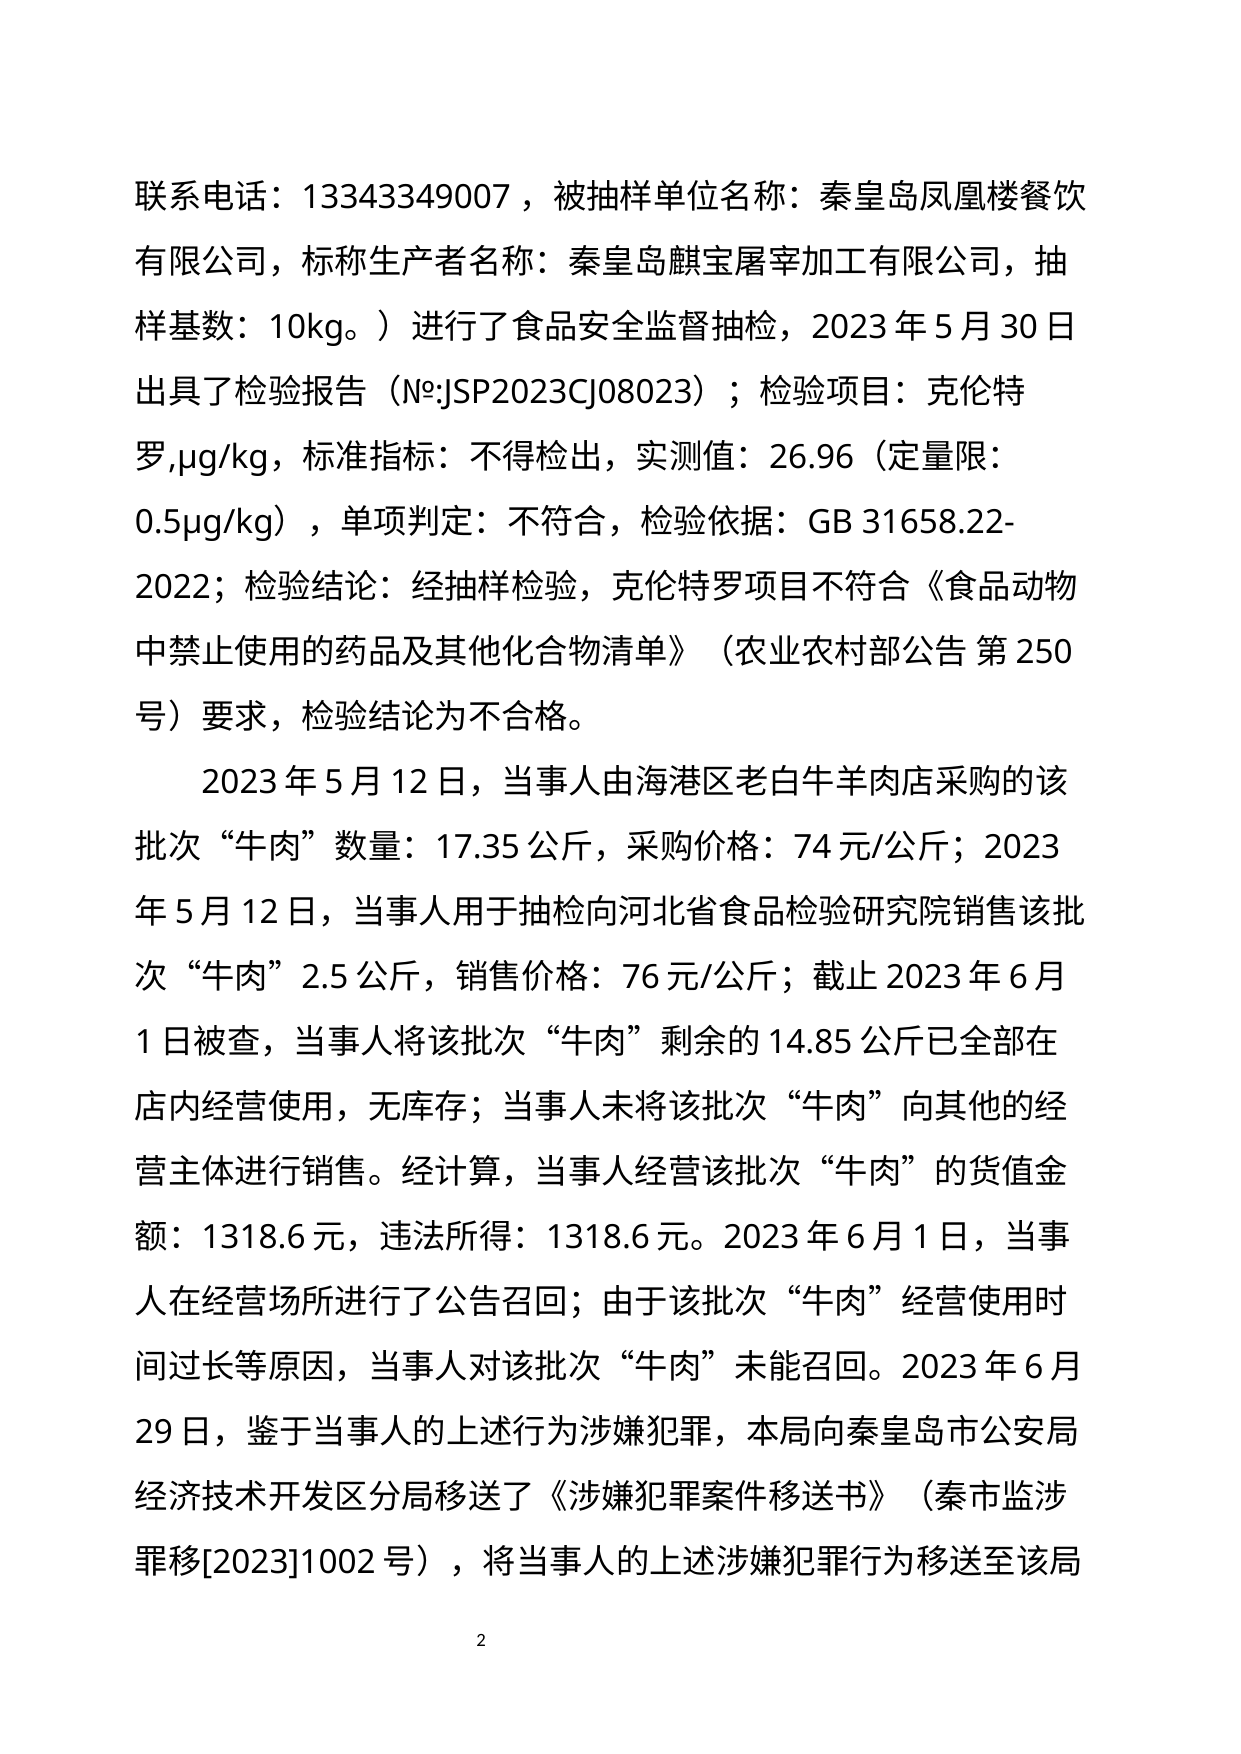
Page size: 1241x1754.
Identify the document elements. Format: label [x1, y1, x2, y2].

text [134, 747, 1088, 1592]
text [134, 162, 1088, 747]
